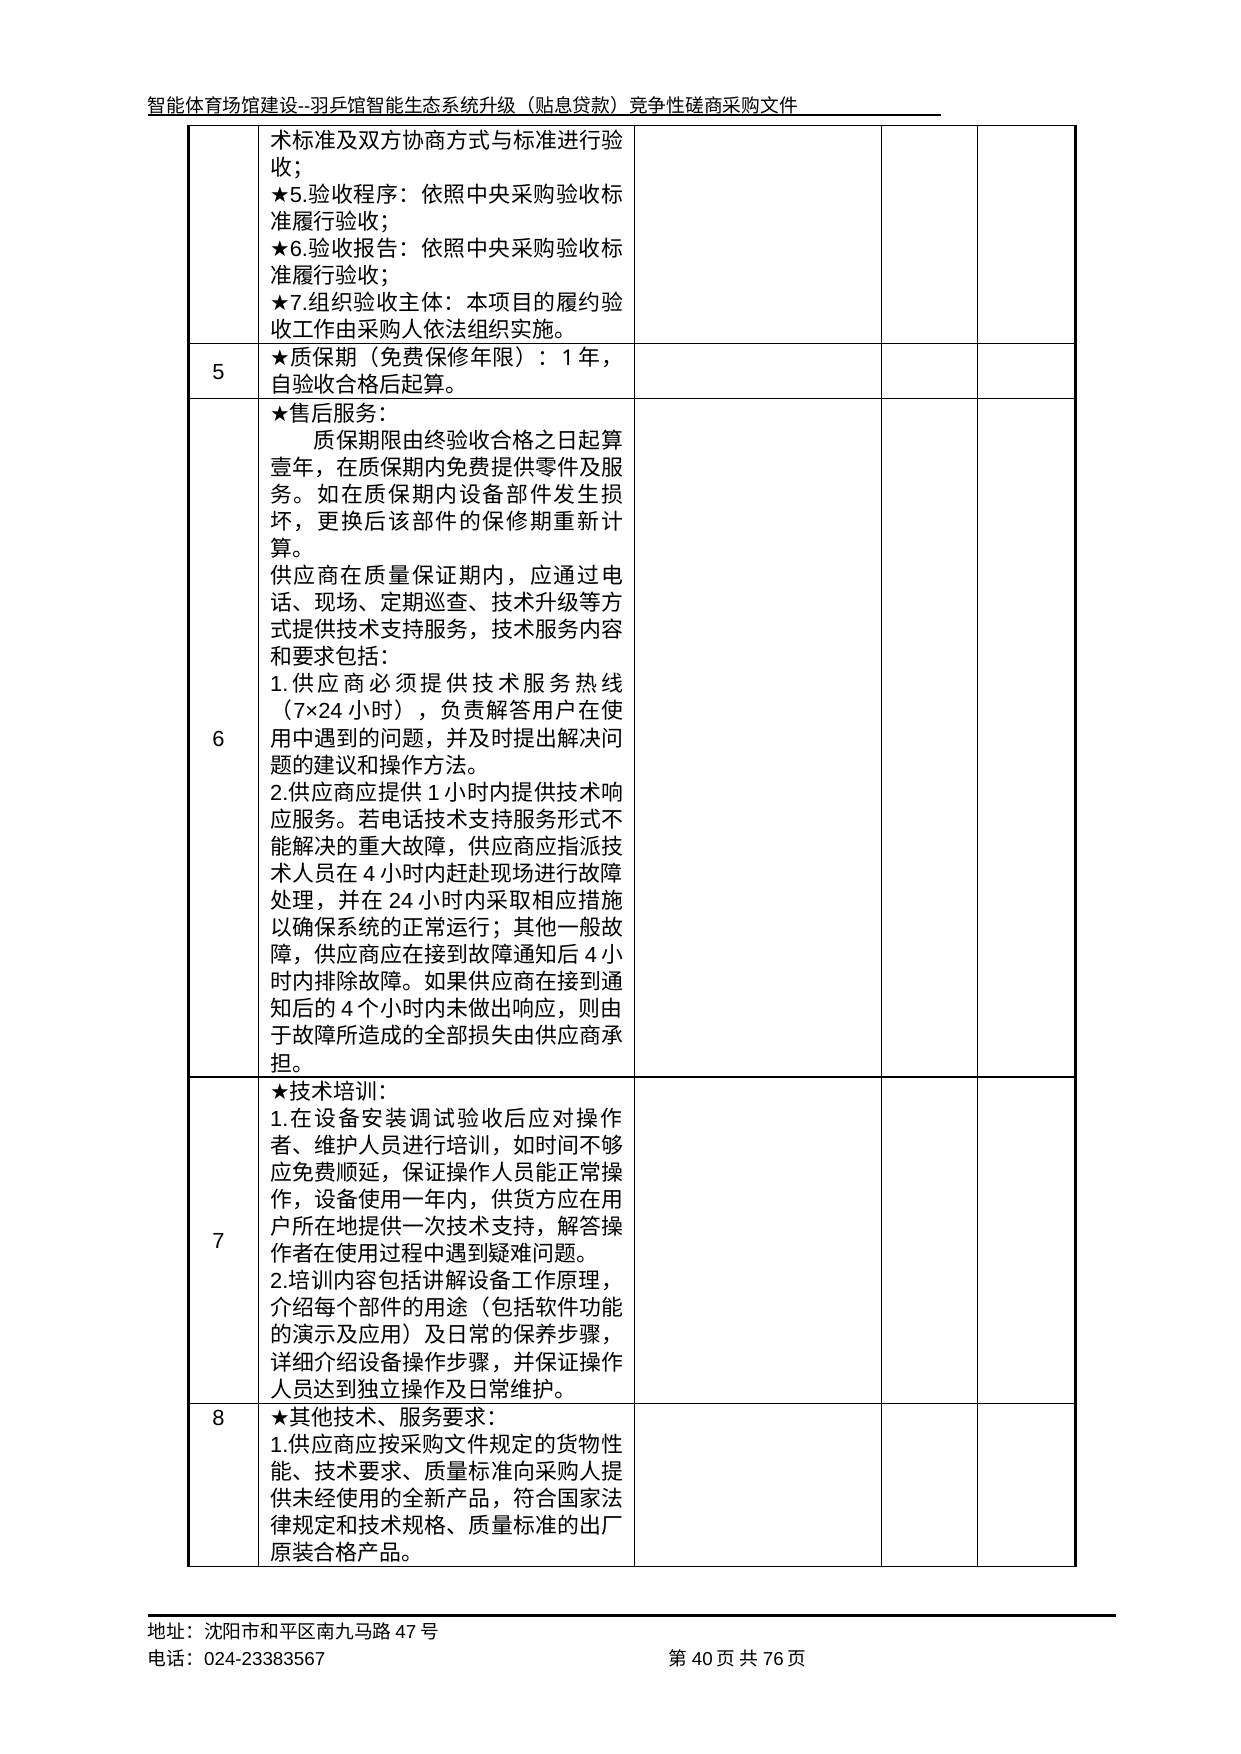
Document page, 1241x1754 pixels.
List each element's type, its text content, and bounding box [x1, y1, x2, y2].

table_cell [635, 344, 881, 398]
table_cell 4 [190, 126, 258, 343]
table_cell [635, 126, 881, 343]
table_cell [635, 1078, 881, 1402]
table_cell [978, 344, 1074, 398]
table_cell [978, 1404, 1074, 1566]
table_cell [882, 1078, 977, 1402]
table_cell 8 [190, 1404, 258, 1566]
table_cell [882, 126, 977, 343]
table_cell 6 [190, 399, 258, 1076]
table_cell [978, 126, 1074, 343]
table_cell [882, 344, 977, 398]
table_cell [259, 126, 634, 343]
table_cell [882, 1404, 977, 1566]
table_cell 7 [190, 1078, 258, 1402]
table_cell [978, 1078, 1074, 1402]
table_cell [259, 1404, 634, 1566]
table_cell ★技术培训： 1.在设备安装调试验收后应对操作者、维护人员进行培训，如时间不够应免费顺延，保证操作人员能正常操作，设备使用一年内，供货方应在用户所在地提供一次技术支持，解答操作者在使用过程中遇到疑难问题。 2.培训内容包括讲解设备工作原理，介绍每个部件的用途（包括软件功能的演示及应用）及日常的保养步骤，详细介绍设备操作步骤，并保证操作人员达到独立操作及日常维护。 [259, 1078, 634, 1402]
table_cell ★质保期（免费保修年限）：1年，自验收合格后起算。 [259, 344, 634, 398]
table_cell ★售后服务： 质保期限由终验收合格之日起算壹年，在质保期内免费提供零件及服务。如在质保期内设备部件发生损坏，更换后该部件的保修期重新计算。 供应商在质量保证期内，应通过电话、现场、定期巡查、技术升级等方式提供技术支持服务，技术服务内容和要求包括： 1.供应商必须提供技术服务热线（7×24小时），负责解答用户在使用中遇到的问题，并及时提出解决问题的建议和操作方法。 2.供应商应提供1小时内提供技术响应服务。若电话技术支持服务形式不能解决的重大故障，供应商应指派技术人员在4小时内赶赴现场进行故障处理，并在24小时内采取相应措施以确保系统的正常运行；其他一般故障，供应商应在接到故障通知后4小时内排除故障。如果供应商在接到通知后的4个小时内未做出响应，则由于故障所造成的全部损失由供应商承担。 [259, 399, 634, 1076]
table_cell [635, 1404, 881, 1566]
table_cell [635, 399, 881, 1076]
table_cell [978, 399, 1074, 1076]
table_cell [882, 399, 977, 1076]
table_cell 5 [190, 344, 258, 398]
